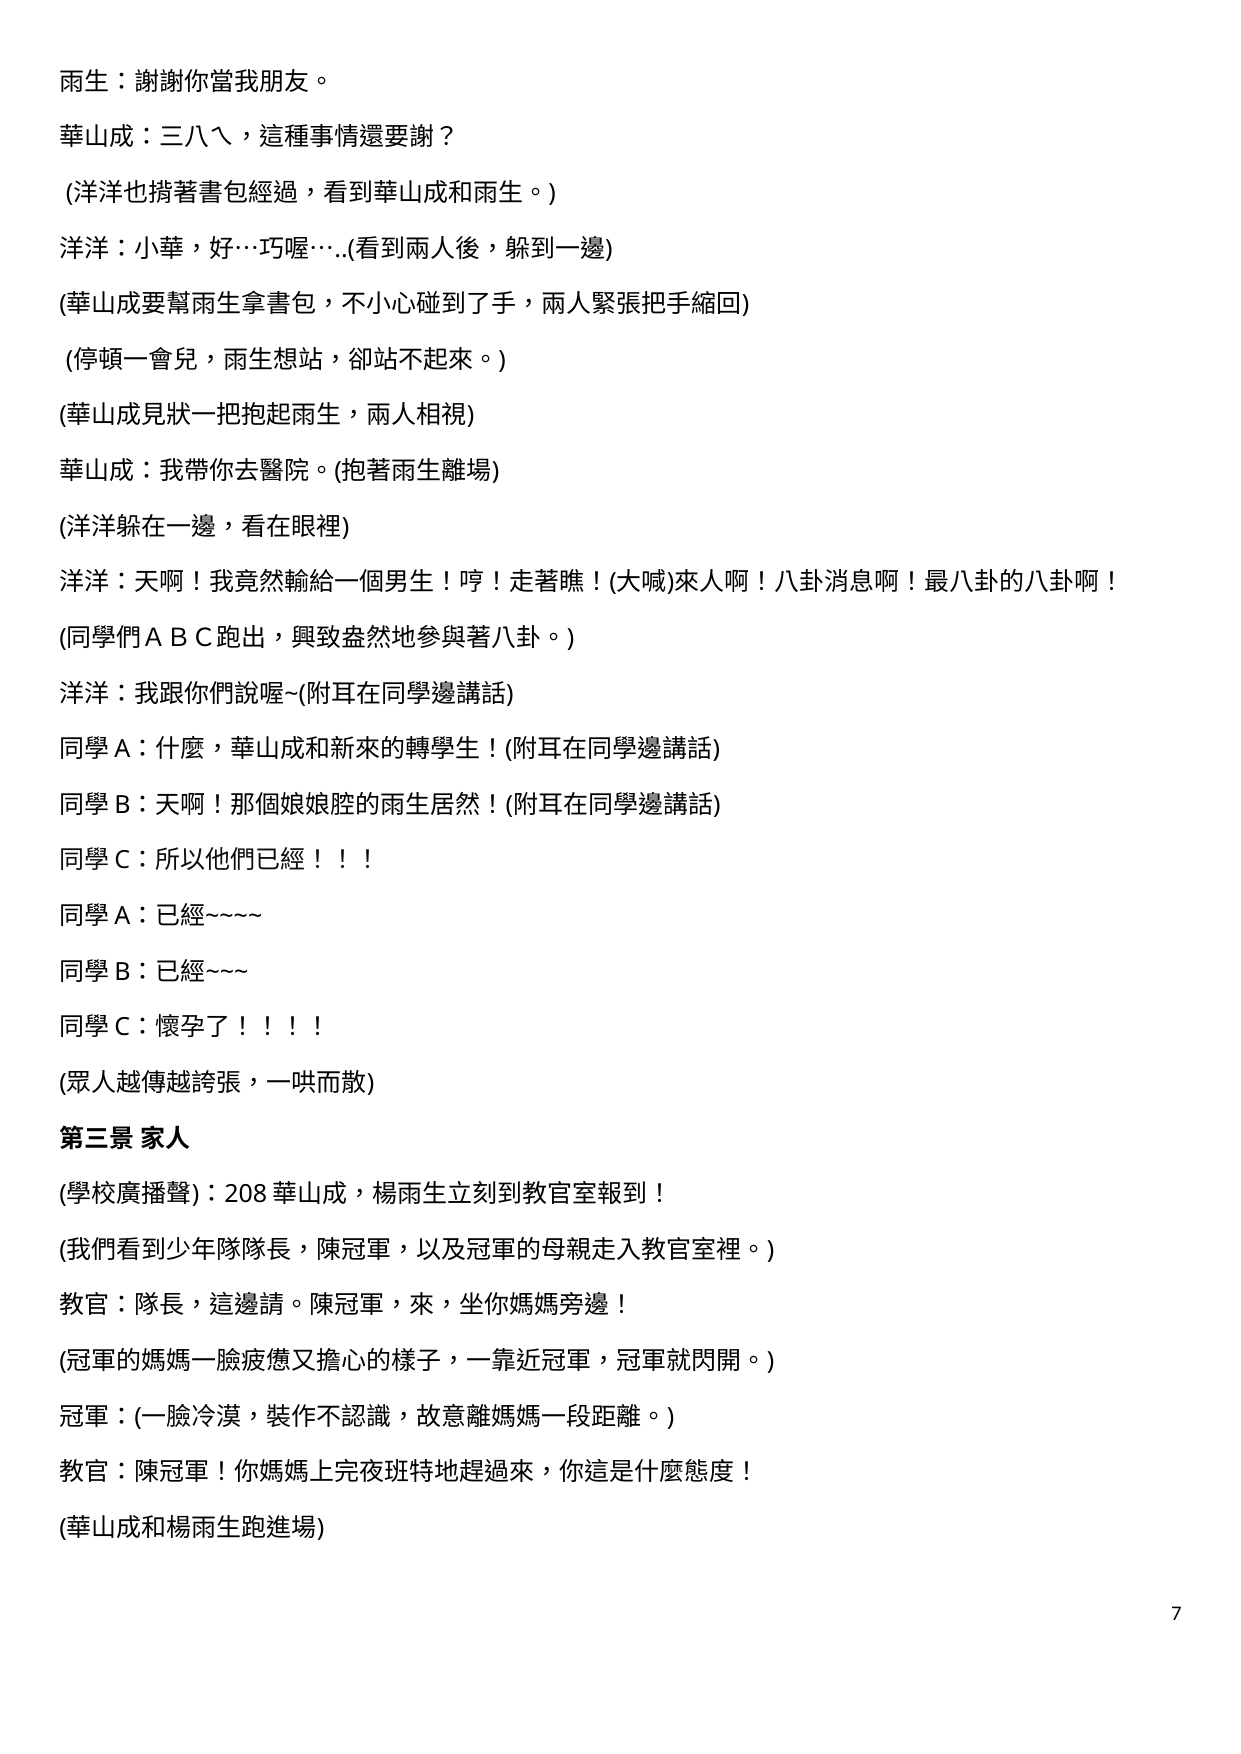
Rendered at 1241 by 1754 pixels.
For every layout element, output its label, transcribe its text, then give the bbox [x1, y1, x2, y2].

text (停頓一會兒，雨生想站，卻站不起來。) [59, 339, 1181, 376]
text (冠軍的媽媽一臉疲憊又擔心的樣子，一靠近冠軍，冠軍就閃開。) [59, 1340, 1181, 1377]
text 華山成：我帶你去醫院。(抱著雨生離場) [59, 450, 1181, 487]
text 同學B：已經~~~ [59, 951, 1181, 988]
text (華山成要幫雨生拿書包，不小心碰到了手，兩人緊張把手縮回) [59, 283, 1181, 321]
text 同學C：懷孕了！！！！ [59, 1006, 1181, 1044]
text (華山成和楊雨生跑進場) [59, 1507, 1181, 1544]
text (洋洋躲在一邊，看在眼裡) [59, 506, 1181, 543]
text 華山成：三八ㄟ，這種事情還要謝？ [59, 116, 1181, 154]
text 洋洋：天啊！我竟然輸給一個男生！哼！走著瞧！(大喊)來人啊！八卦消息啊！最八卦的八卦啊！ [59, 561, 1181, 599]
text (洋洋也揹著書包經過，看到華山成和雨生。) [59, 172, 1181, 209]
text (華山成見狀一把抱起雨生，兩人相視) [59, 394, 1181, 432]
text 冠軍：(一臉冷漠，裝作不認識，故意離媽媽一段距離。) [59, 1396, 1181, 1433]
text (同學們ＡＢＣ跑出，興致盎然地參與著八卦。) [59, 617, 1181, 654]
text 第三景 家人 [59, 1117, 1181, 1155]
text 教官：陳冠軍！你媽媽上完夜班特地趕過來，你這是什麼態度！ [59, 1451, 1181, 1489]
text 雨生：謝謝你當我朋友。 [59, 61, 1181, 98]
text 同學A：已經~~~~ [59, 895, 1181, 932]
text 同學C：所以他們已經！！！ [59, 839, 1181, 877]
text 同學A：什麼，華山成和新來的轉學生！(附耳在同學邊講話) [59, 728, 1181, 766]
text (眾人越傳越誇張，一哄而散) [59, 1062, 1181, 1099]
text 教官：隊長，這邊請。陳冠軍，來，坐你媽媽旁邊！ [59, 1284, 1181, 1322]
text (我們看到少年隊隊長，陳冠軍，以及冠軍的母親走入教官室裡。) [59, 1229, 1181, 1266]
text 洋洋：我跟你們說喔~(附耳在同學邊講話) [59, 672, 1181, 710]
text (學校廣播聲)：208華山成，楊雨生立刻到教官室報到！ [59, 1173, 1181, 1211]
text 同學B：天啊！那個娘娘腔的雨生居然！(附耳在同學邊講話) [59, 784, 1181, 821]
text 洋洋：小華，好…巧喔…..(看到兩人後，躲到一邊) [59, 227, 1181, 265]
